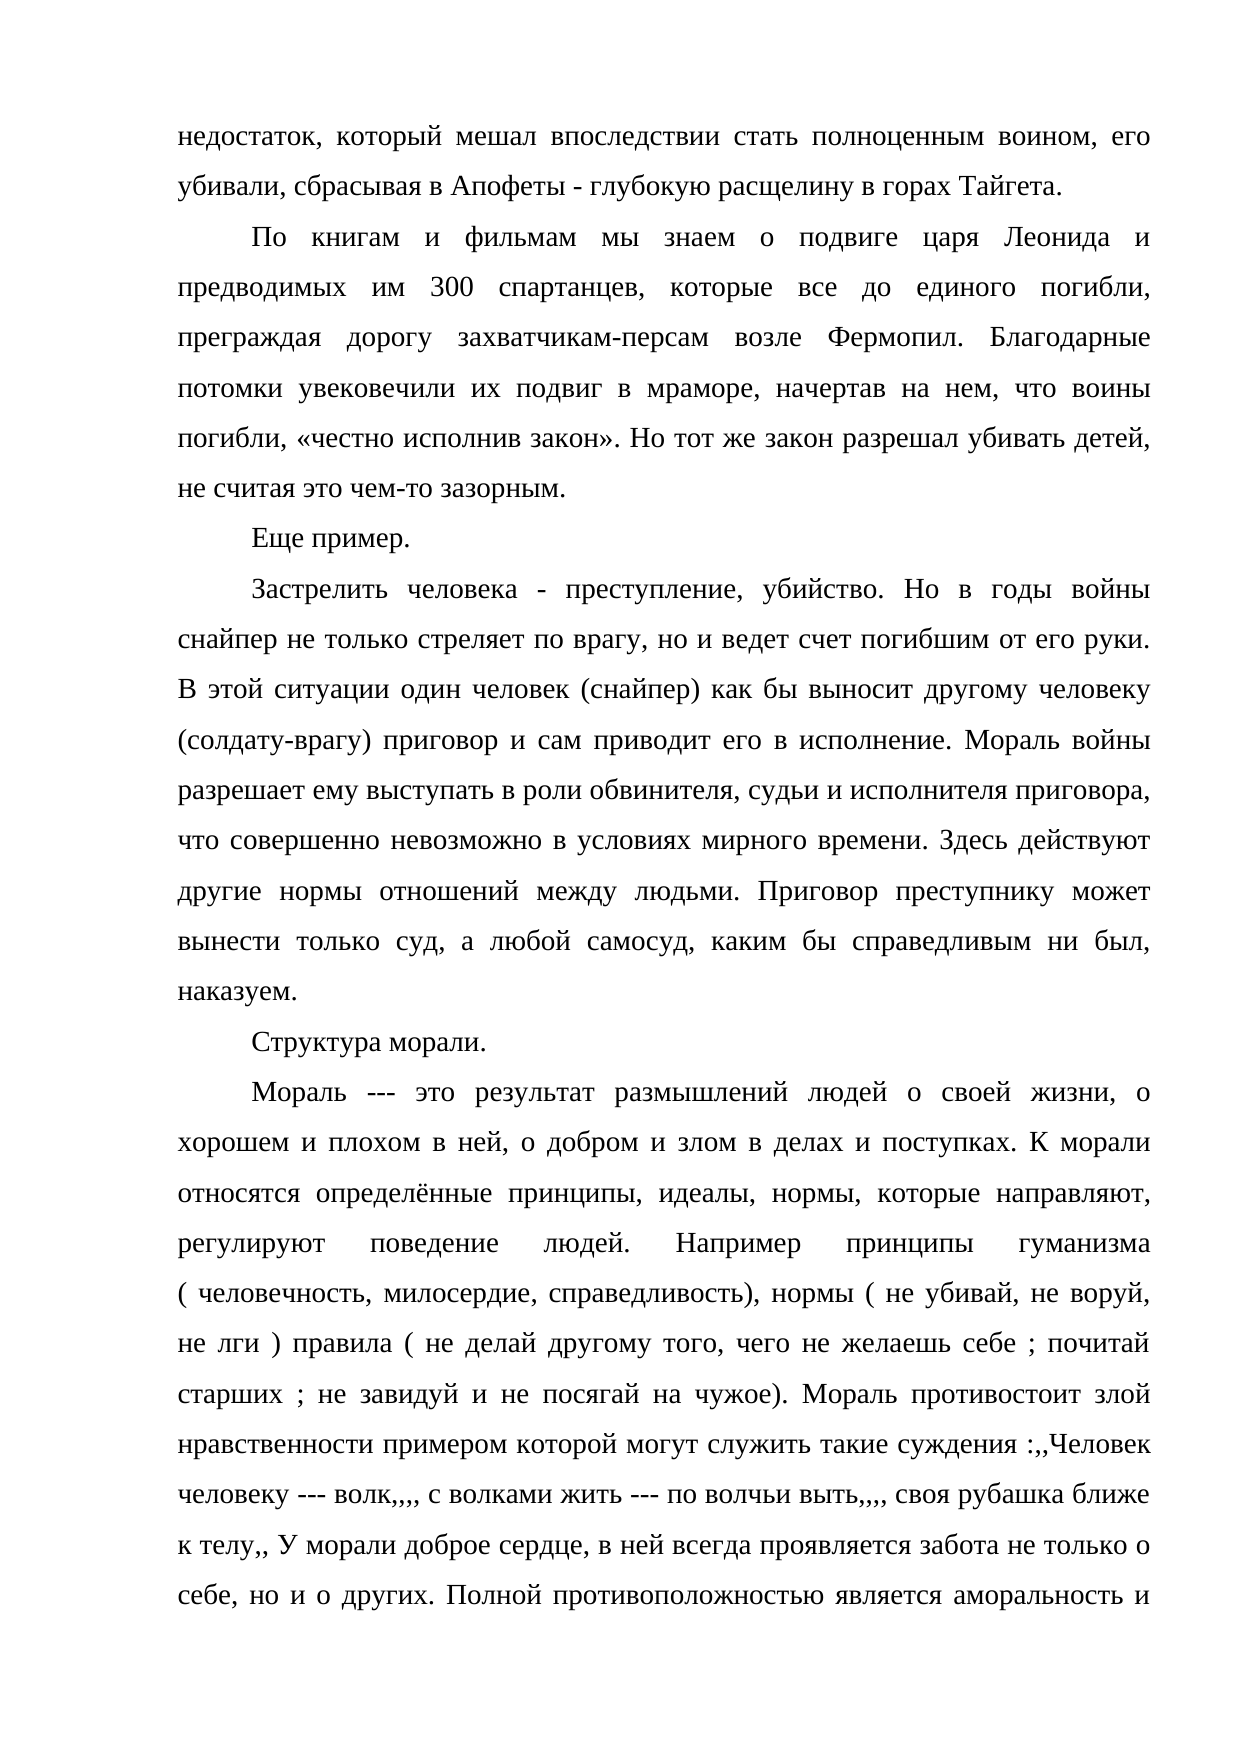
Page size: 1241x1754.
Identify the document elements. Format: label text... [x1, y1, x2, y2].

text По книгам и фильмам мы знаем о подвиге царя Леонида и предводимых им 300 спартанцев, которые все до единого погибли, преграждая дорогу захватчикам-персам возле Фермопил. Благодарные потомки увековечили их подвиг в мраморе, начертав на нем, что воины погибли, «честно исполнив закон». Но тот же закон разрешал убивать детей, не считая это чем-то зазорным. [177, 219, 1152, 504]
text Застрелить человека - преступление, убийство. Но в годы войны снайпер не только стреляет по врагу, но и ведет счет погибшим от его руки. В этой ситуации один человек (снайпер) как бы выносит другому человеку (солдату-врагу) приговор и сам приводит его в исполнение. Мораль войны разрешает ему выступать в роли обвинителя, судьи и исполнителя приговора, что совершенно невозможно в условиях мирного времени. Здесь действуют другие нормы отношений между людьми. Приговор преступнику может вынести только суд, а любой самосуд, каким бы справедливым ни был, наказуем. [177, 571, 1152, 1007]
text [177, 1074, 1152, 1611]
text Еще пример. [177, 521, 1152, 554]
text Структура морали. [177, 1024, 1152, 1057]
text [177, 118, 1152, 202]
